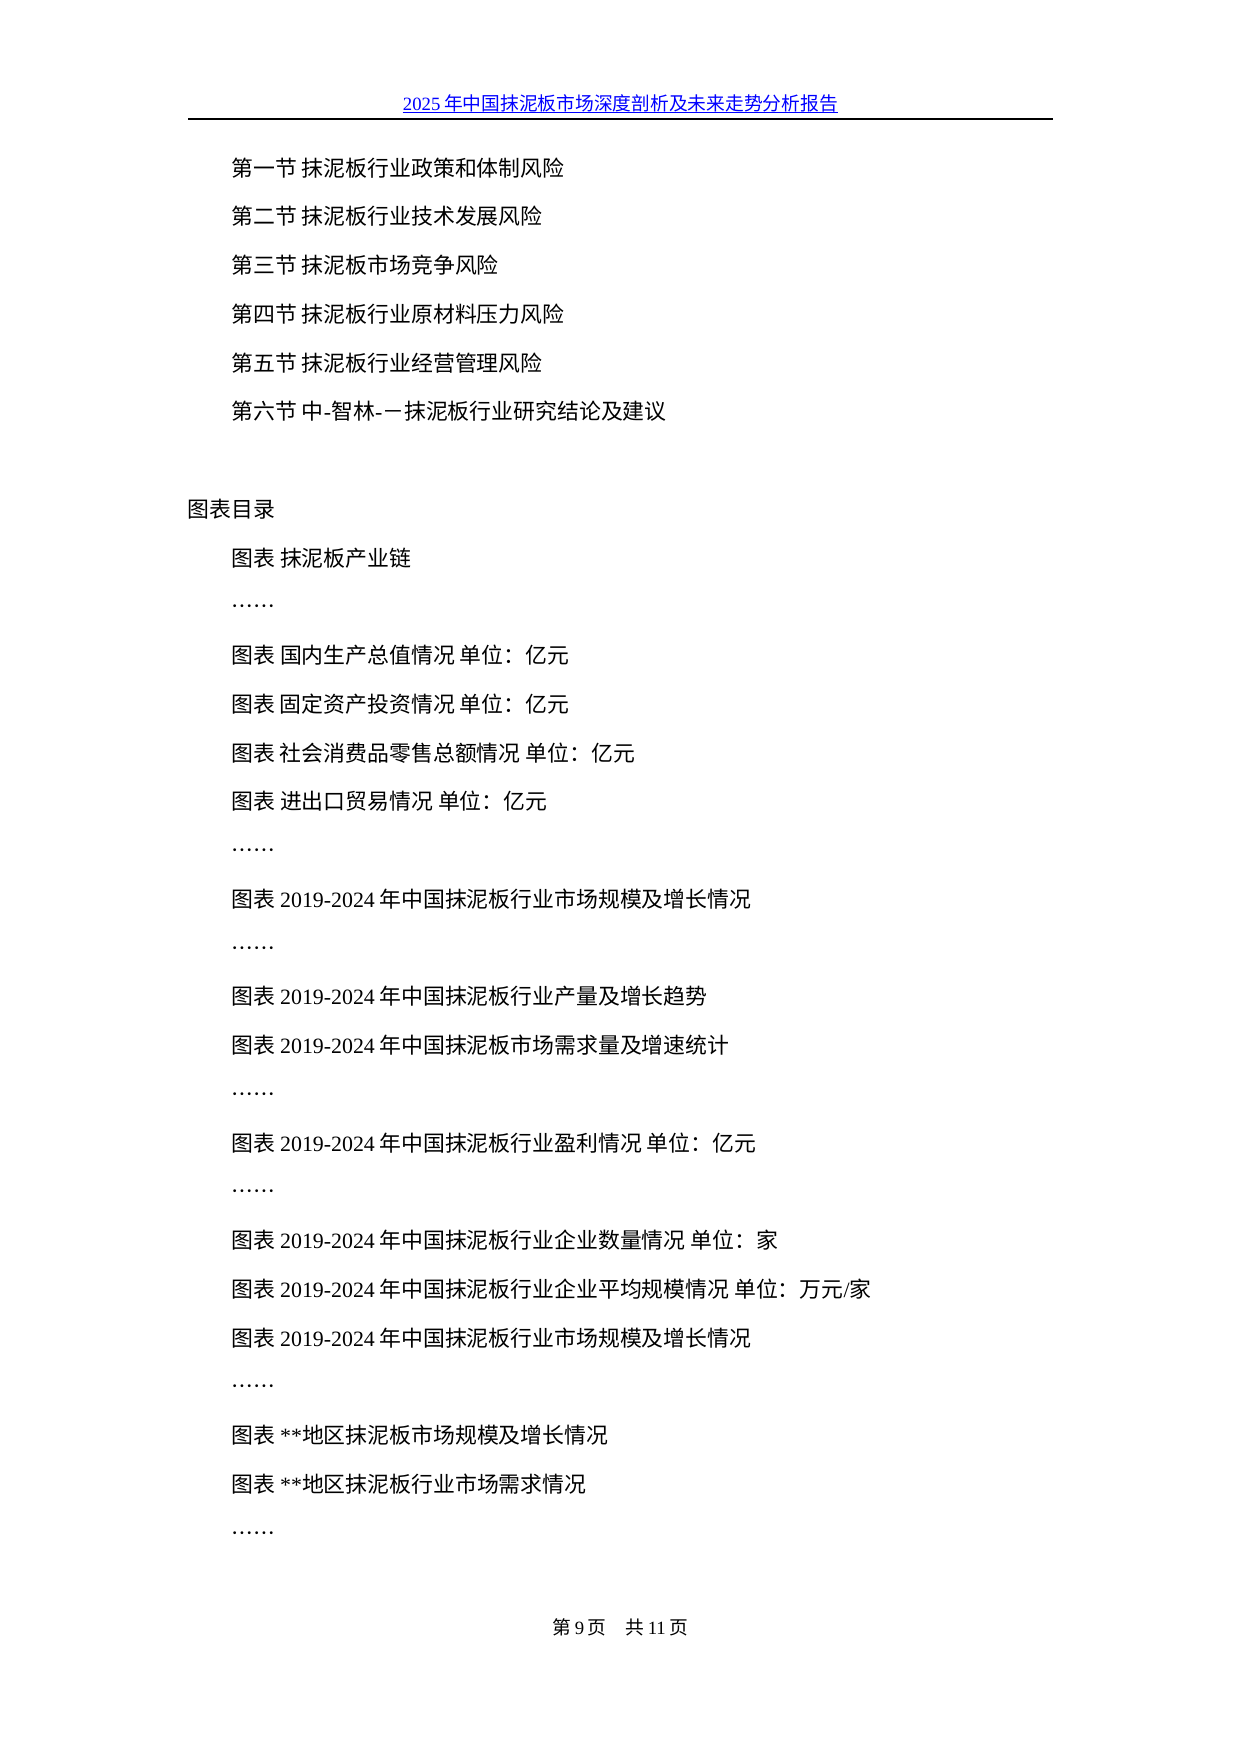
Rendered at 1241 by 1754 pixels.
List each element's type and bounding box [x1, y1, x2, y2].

text [187, 150, 1053, 1548]
